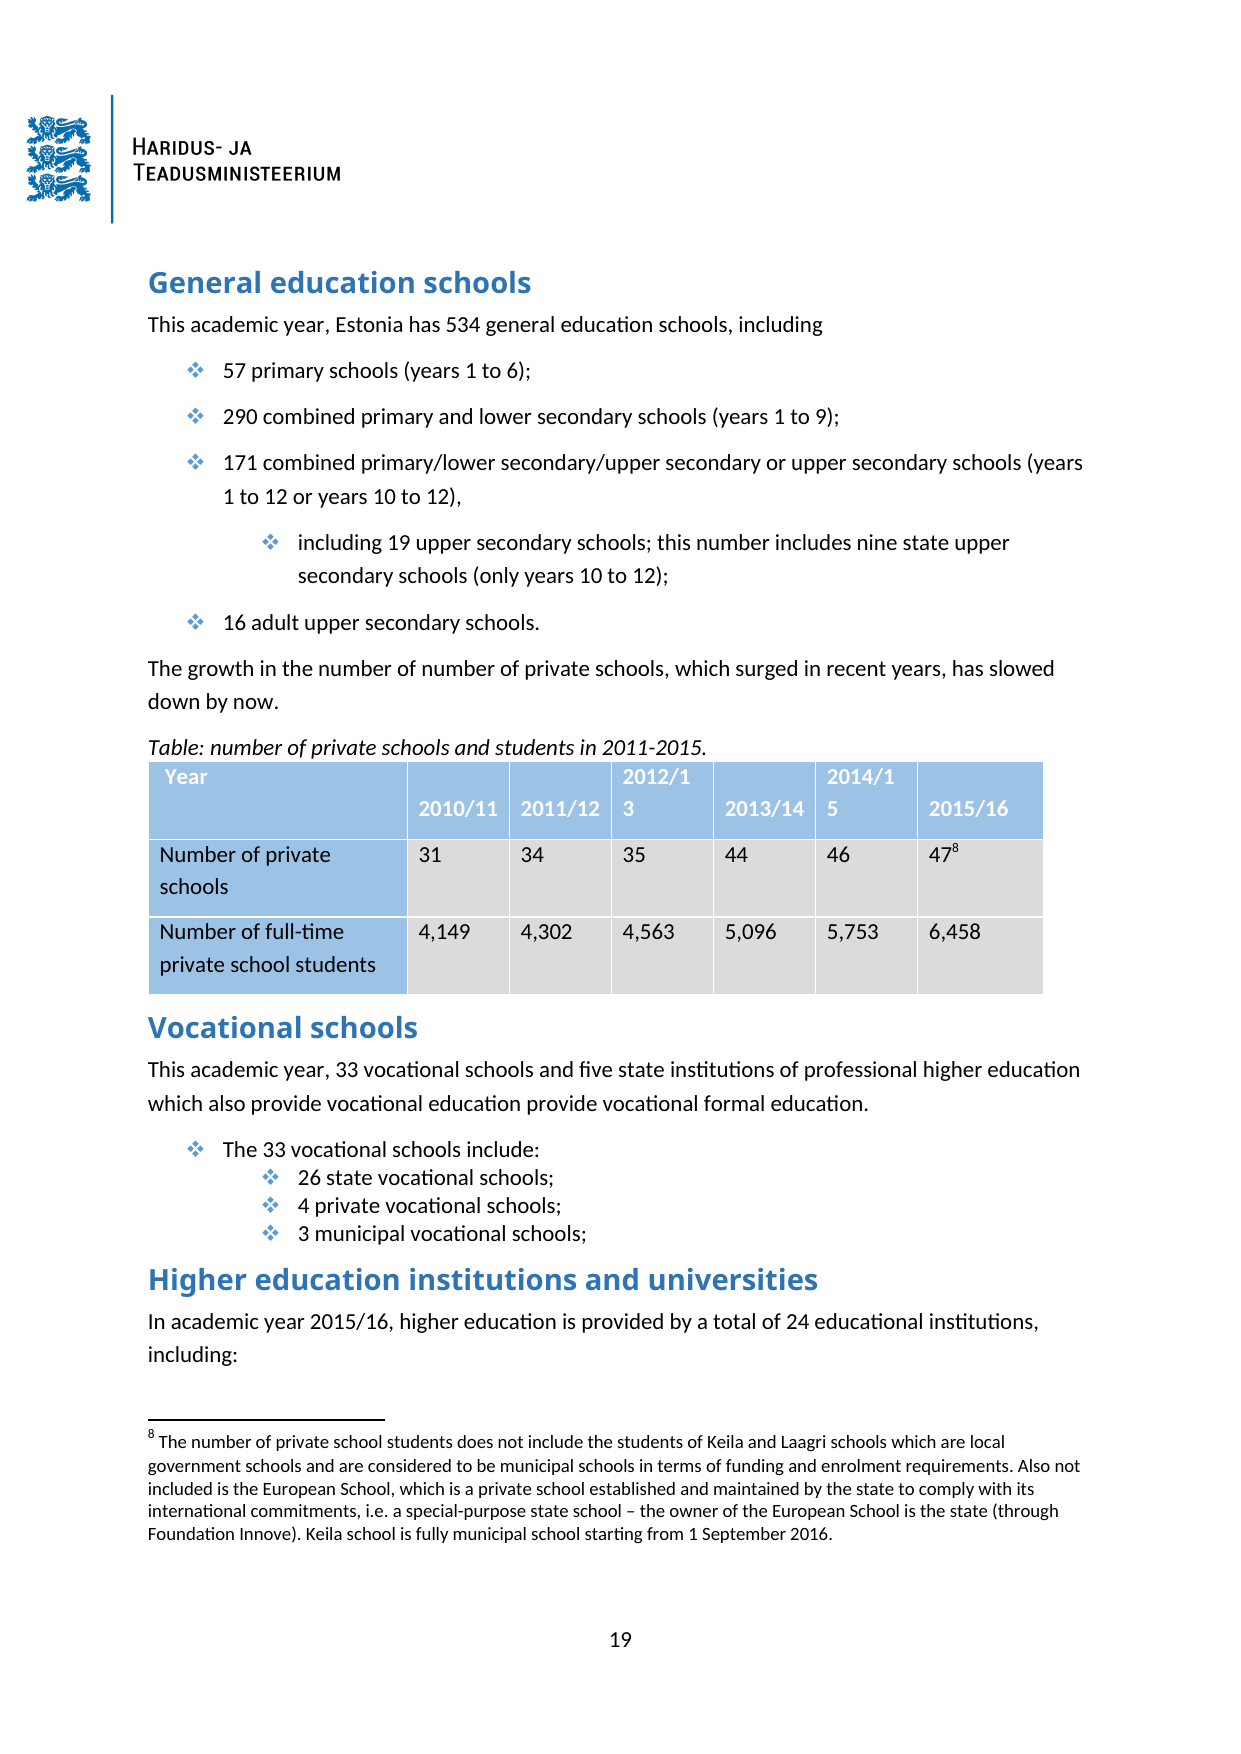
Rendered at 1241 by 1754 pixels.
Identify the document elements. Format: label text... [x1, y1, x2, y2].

list 4 private vocational schools; [260, 1191, 1093, 1219]
picture [5, 73, 433, 245]
table_header 2012/13 [612, 762, 713, 839]
list 16 adult upper secondary schools. [185, 608, 1093, 636]
table_header 2010/11 [408, 762, 509, 839]
table_cell 4,563 [612, 918, 713, 994]
list 3 municipal vocational schools; [260, 1219, 1093, 1247]
list 290 combined primary and lower secondary schools (years 1 to 9); [185, 402, 1093, 430]
table_header Year [149, 762, 407, 839]
table_cell 46 [816, 840, 917, 916]
table_cell 4,149 [408, 918, 509, 994]
table_header 2011/12 [510, 762, 611, 839]
table_cell 5,096 [714, 918, 815, 994]
table_cell 44 [714, 840, 815, 916]
table_cell Number of full-time private school students [149, 918, 407, 994]
list 57 primary schools (years 1 to 6); [185, 356, 1093, 384]
text The growth in the number of number of private schools, which surged in recent years, has slowed down by now. [148, 654, 1093, 715]
table_header 2014/15 [816, 762, 917, 839]
table_cell 4,302 [510, 918, 611, 994]
table_cell 6,458 [918, 918, 1043, 994]
list 26 state vocational schools; [260, 1163, 1093, 1191]
table_header 2015/16 [918, 762, 1043, 839]
table_cell Number of private schools [149, 840, 407, 916]
list including 19 upper secondary schools; this number includes nine state upper secondary schools (only years 10 to 12); [260, 528, 1093, 589]
text This academic year, 33 vocational schools and five state institutions of professional higher education which also provide vocational education provide vocational formal education. [148, 1055, 1093, 1117]
subtitle Higher education institutions and universities [148, 1259, 1093, 1299]
list The 33 vocational schools include: [185, 1135, 1093, 1163]
table_cell 35 [612, 840, 713, 916]
table_cell 31 [408, 840, 509, 916]
table_header 2013/14 [714, 762, 815, 839]
table_cell 34 [510, 840, 611, 916]
subtitle Vocational schools [148, 1008, 1093, 1047]
subtitle General education schools [148, 263, 1093, 302]
text In academic year 2015/16, higher education is provided by a total of 24 educational institutions, including: [148, 1307, 1093, 1368]
text Table: number of private schools and students in 2011-2015. [148, 733, 1093, 761]
table_cell 47 [918, 840, 1043, 916]
text This academic year, Estonia has 534 general education schools, including [148, 310, 1093, 338]
table_cell 5,753 [816, 918, 917, 994]
list 171 combined primary/lower secondary/upper secondary or upper secondary schools (years 1 to 12 or years 10 to 12), [185, 448, 1093, 510]
